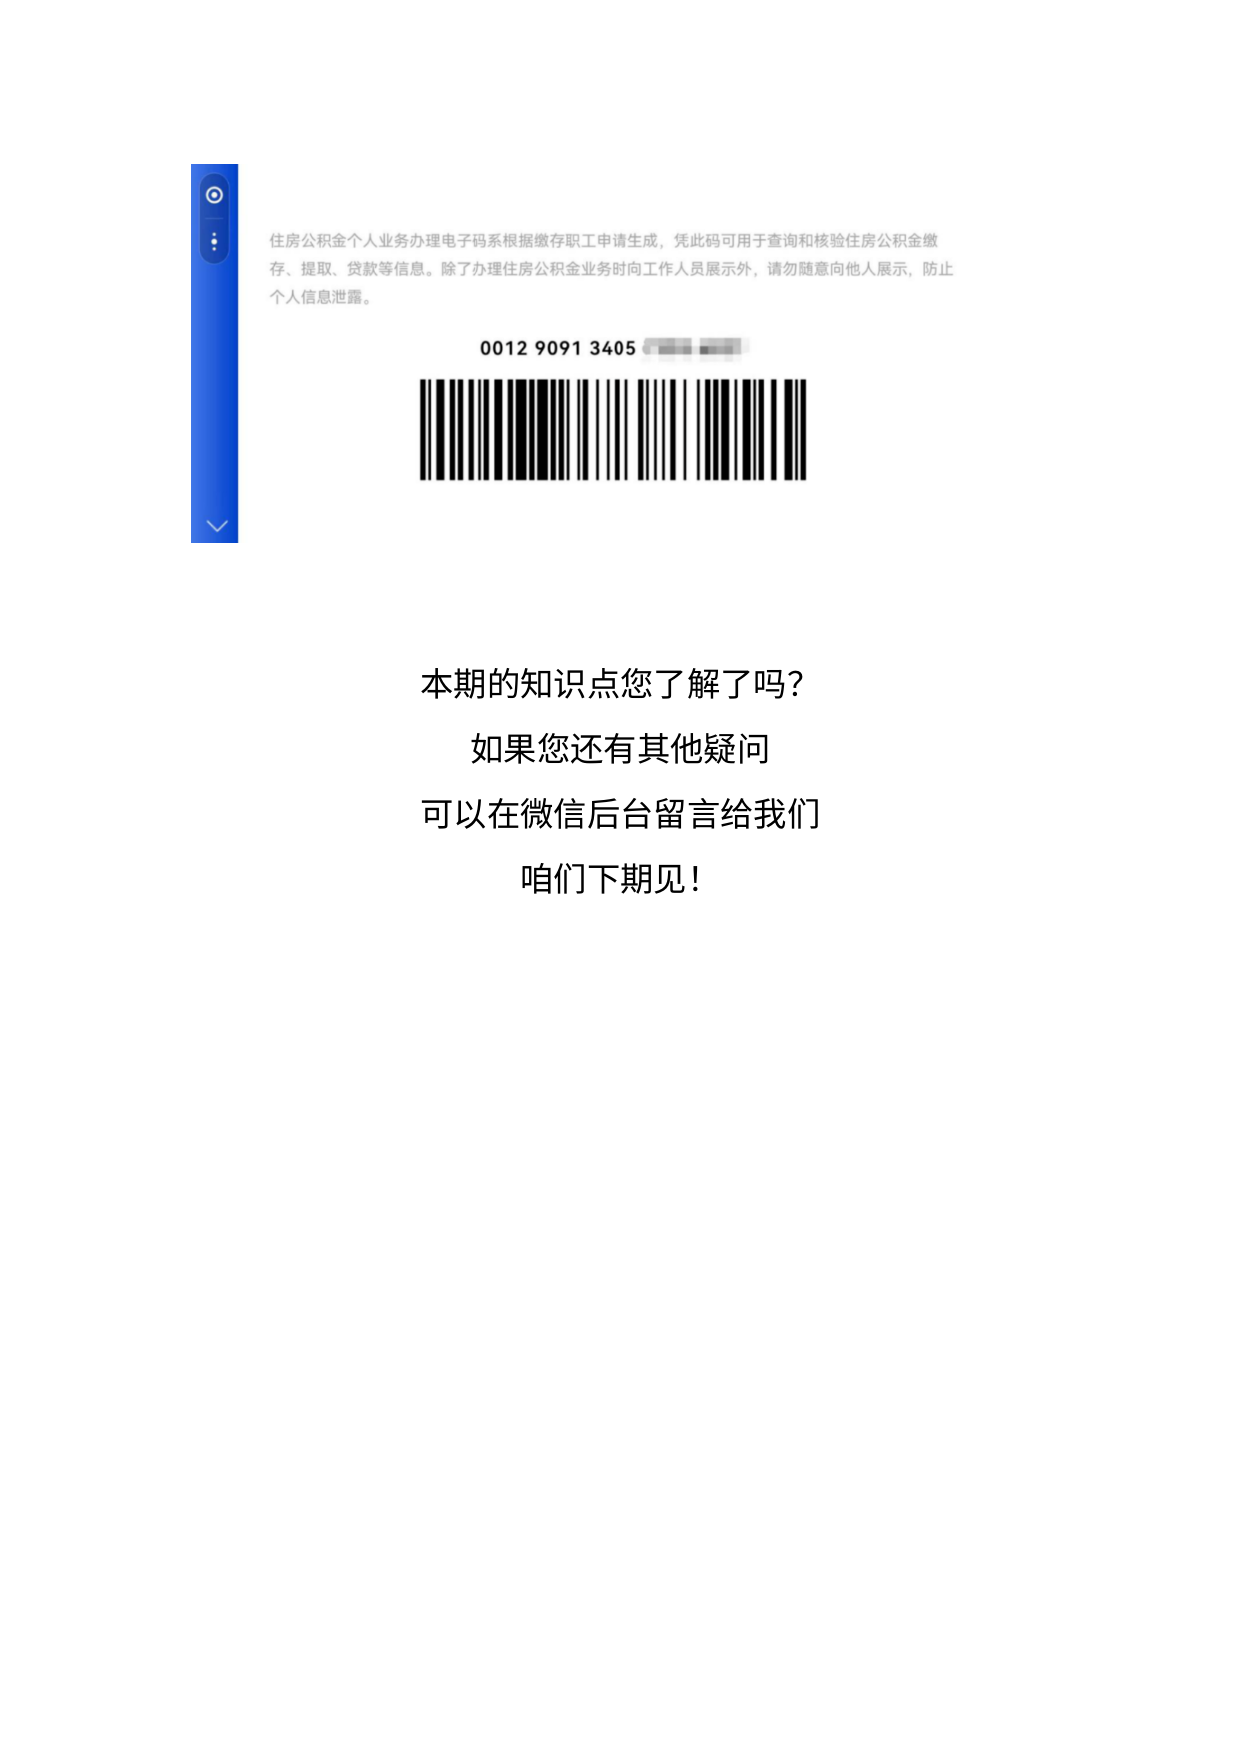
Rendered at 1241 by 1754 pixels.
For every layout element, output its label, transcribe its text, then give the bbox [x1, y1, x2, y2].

picture [187, 161, 1053, 559]
list 如果您还有其他疑问 [187, 714, 1053, 779]
list 咱们下期见！ [187, 844, 1053, 909]
list 可以在微信后台留言给我们 [187, 779, 1053, 844]
list 本期的知识点您了解了吗？ [187, 649, 1053, 714]
